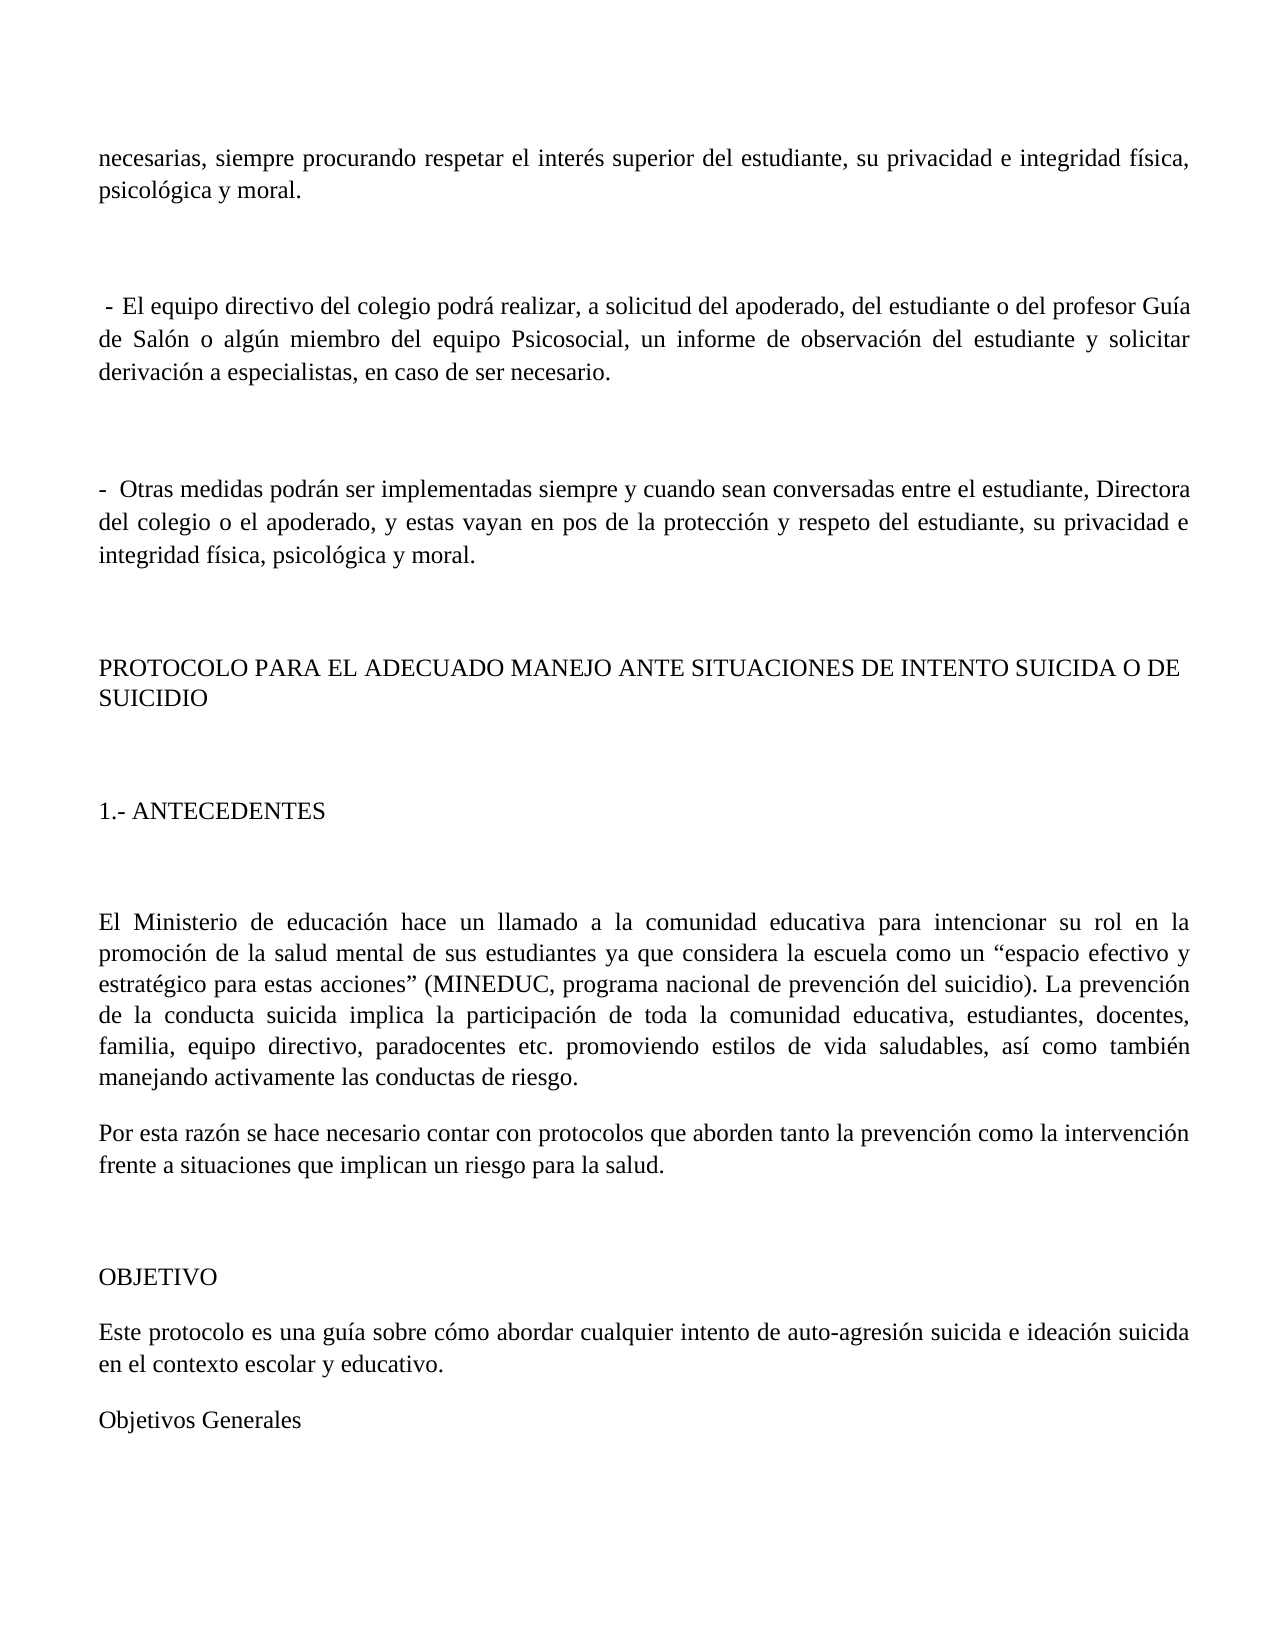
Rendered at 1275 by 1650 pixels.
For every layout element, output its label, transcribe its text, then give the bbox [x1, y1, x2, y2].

text Este protocolo es una guía sobre cómo abordar cualquier intento de auto-agresión suicida e ideación suicida en el contexto escolar y educativo. [98, 1317, 1191, 1378]
text PROTOCOLO PARA EL ADECUADO MANEJO ANTE SITUACIONES DE INTENTO SUICIDA O DE SUICIDIO [98, 653, 1191, 712]
text El Ministerio de educación hace un llamado a la comunidad educativa para intencionar su rol en la promoción de la salud mental de sus estudiantes ya que considera la escuela como un “espacio efectivo y estratégico para estas acciones” (MINEDUC, programa nacional de prevención del suicidio). La prevención de la conducta suicida implica la participación de toda la comunidad educativa, estudiantes, docentes, familia, equipo directivo, paradocentes etc. promoviendo estilos de vida saludables, así como también manejando activamente las conductas de riesgo. [98, 907, 1191, 1091]
text necesarias, siempre procurando respetar el interés superior del estudiante, su privacidad e integridad física, psicológica y moral. [98, 143, 1191, 204]
text 1.- ANTECEDENTES [98, 796, 1191, 825]
list El equipo directivo del colegio podrá realizar, a solicitud del apoderado, del estudiante o del profesor Guía de Salón o algún miembro del equipo Psicosocial, un informe de observación del estudiante y solicitar derivación a especialistas, en caso de ser necesario. [98, 291, 1191, 386]
text Por esta razón se hace necesario contar con protocolos que aborden tanto la prevención como la intervención frente a situaciones que implican un riesgo para la salud. [98, 1118, 1191, 1179]
text Objetivos Generales [98, 1405, 1191, 1434]
list Otras medidas podrán ser implementadas siempre y cuando sean conversadas entre el estudiante, Directora del colegio o el apoderado, y estas vayan en pos de la protección y respeto del estudiante, su privacidad e integridad física, psicológica y moral. [98, 474, 1191, 569]
text OBJETIVO [98, 1262, 1191, 1290]
